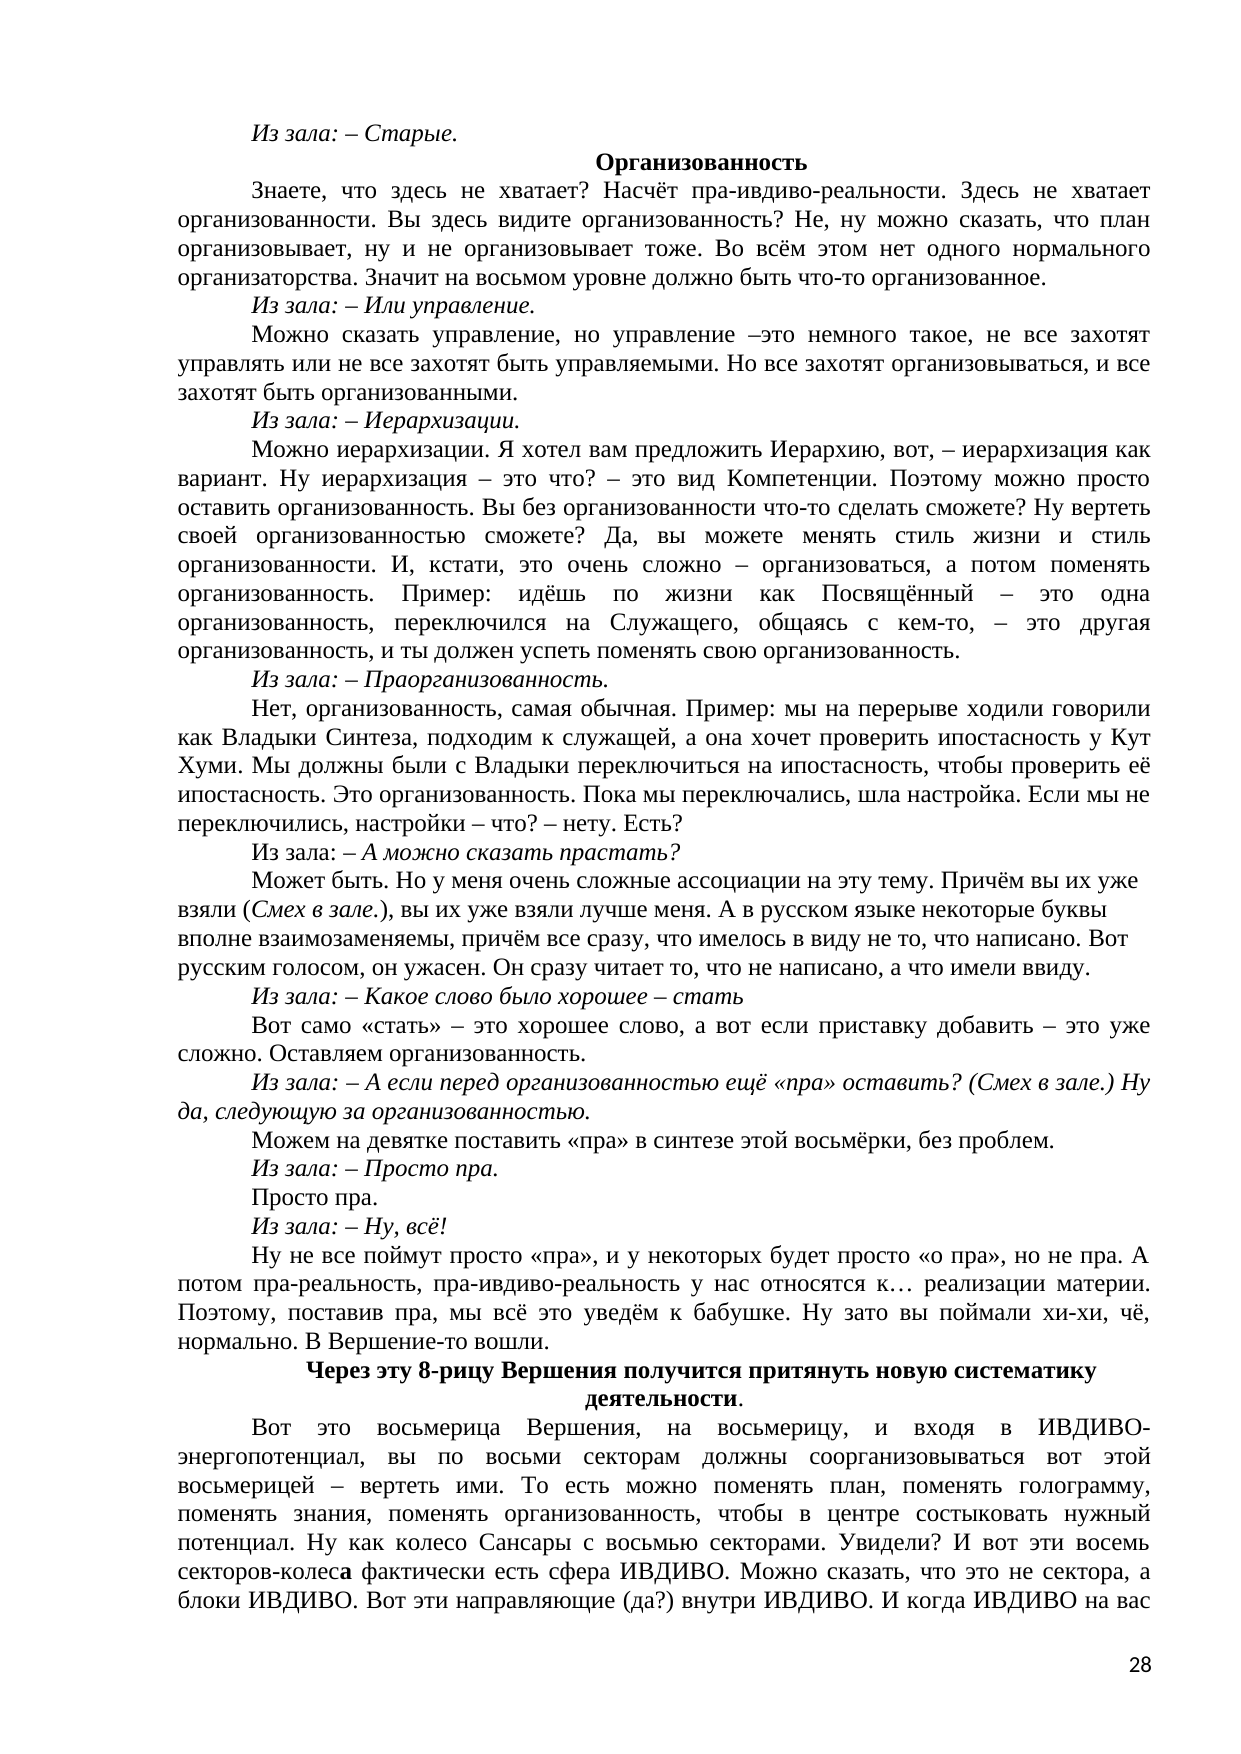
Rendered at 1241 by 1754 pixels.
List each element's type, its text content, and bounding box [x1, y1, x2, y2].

text Можем на девятке поставить «пра» в синтезе этой восьмёрки, без проблем. [177, 1125, 1152, 1153]
text Из зала: – А если перед организованностью ещё «пра» оставить? (Смех в зале.) Ну да, следующую за организованностью. [177, 1067, 1152, 1125]
text Из зала: – Какое слово было хорошее – стать [177, 981, 1152, 1010]
text Из зала: – Иерархизации. [177, 406, 1152, 434]
text Из зала: – Ну, всё! [177, 1211, 1152, 1240]
text Может быть. Но у меня очень сложные ассоциации на эту тему. Причём вы их уже взяли (Смех в зале.), вы их уже взяли лучше меня. А в русском языке некоторые буквы вполне взаимозаменяемы, причём все сразу, что имелось в виду не то, что написано. Вот русским голосом, он ужасен. Он сразу читает то, что не написано, а что имели ввиду. [177, 866, 1152, 981]
text Из зала: – Праорганизованность. [177, 664, 1152, 693]
text Вот само «стать» – это хорошее слово, а вот если приставку добавить – это уже сложно. Оставляем организованность. [177, 1010, 1152, 1067]
text Просто пра. [177, 1182, 1152, 1211]
text Организованность [177, 147, 1152, 176]
text Ну не все поймут просто «пра», и у некоторых будет просто «о пра», но не пра. А потом пра-реальность, пра-ивдиво-реальность у нас относятся к… реализации материи. Поэтому, поставив пра, мы всё это уведём к бабушке. Ну зато вы поймали хи-хи, чё, нормально. В Вершение-то вошли. [177, 1240, 1152, 1355]
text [177, 1412, 1152, 1613]
text Из зала: – Просто пра. [177, 1153, 1152, 1182]
text Из зала: – А можно сказать прастать? [177, 837, 1152, 866]
text Можно иерархизации. Я хотел вам предложить Иерархию, вот, – иерархизация как вариант. Ну иерархизация – это что? – это вид Компетенции. Поэтому можно просто оставить организованность. Вы без организованности что-то сделать сможете? Ну вертеть своей организованностью сможете? Да, вы можете менять стиль жизни и стиль организованности. И, кстати, это очень сложно – организоваться, а потом поменять организованность. Пример: идёшь по жизни как Посвящённый – это одна организованность, переключился на Служащего, общаясь с кем-то, – это другая организованность, и ты должен успеть поменять свою организованность. [177, 434, 1152, 664]
text Нет, организованность, самая обычная. Пример: мы на перерыве ходили говорили как Владыки Синтеза, подходим к служащей, а она хочет проверить ипостасность у Кут Хуми. Мы должны были с Владыки переключиться на ипостасность, чтобы проверить её ипостасность. Это организованность. Пока мы переключались, шла настройка. Если мы не переключились, настройки – что? – нету. Есть? [177, 693, 1152, 837]
text Можно сказать управление, но управление –это немного такое, не все захотят управлять или не все захотят быть управляемыми. Но все захотят организовываться, и все захотят быть организованными. [177, 319, 1152, 406]
text Из зала: – Старые. [177, 118, 1152, 147]
text Из зала: – Или управление. [177, 291, 1152, 319]
text Знаете, что здесь не хватает? Насчёт пра-ивдиво-реальности. Здесь не хватает организованности. Вы здесь видите организованность? Не, ну можно сказать, что план организовывает, ну и не организовывает тоже. Во всём этом нет одного нормального организаторства. Значит на восьмом уровне должно быть что-то организованное. [177, 176, 1152, 291]
text Через эту 8-рицу Вершения получится притянуть новую систематику деятельности. [177, 1355, 1152, 1412]
